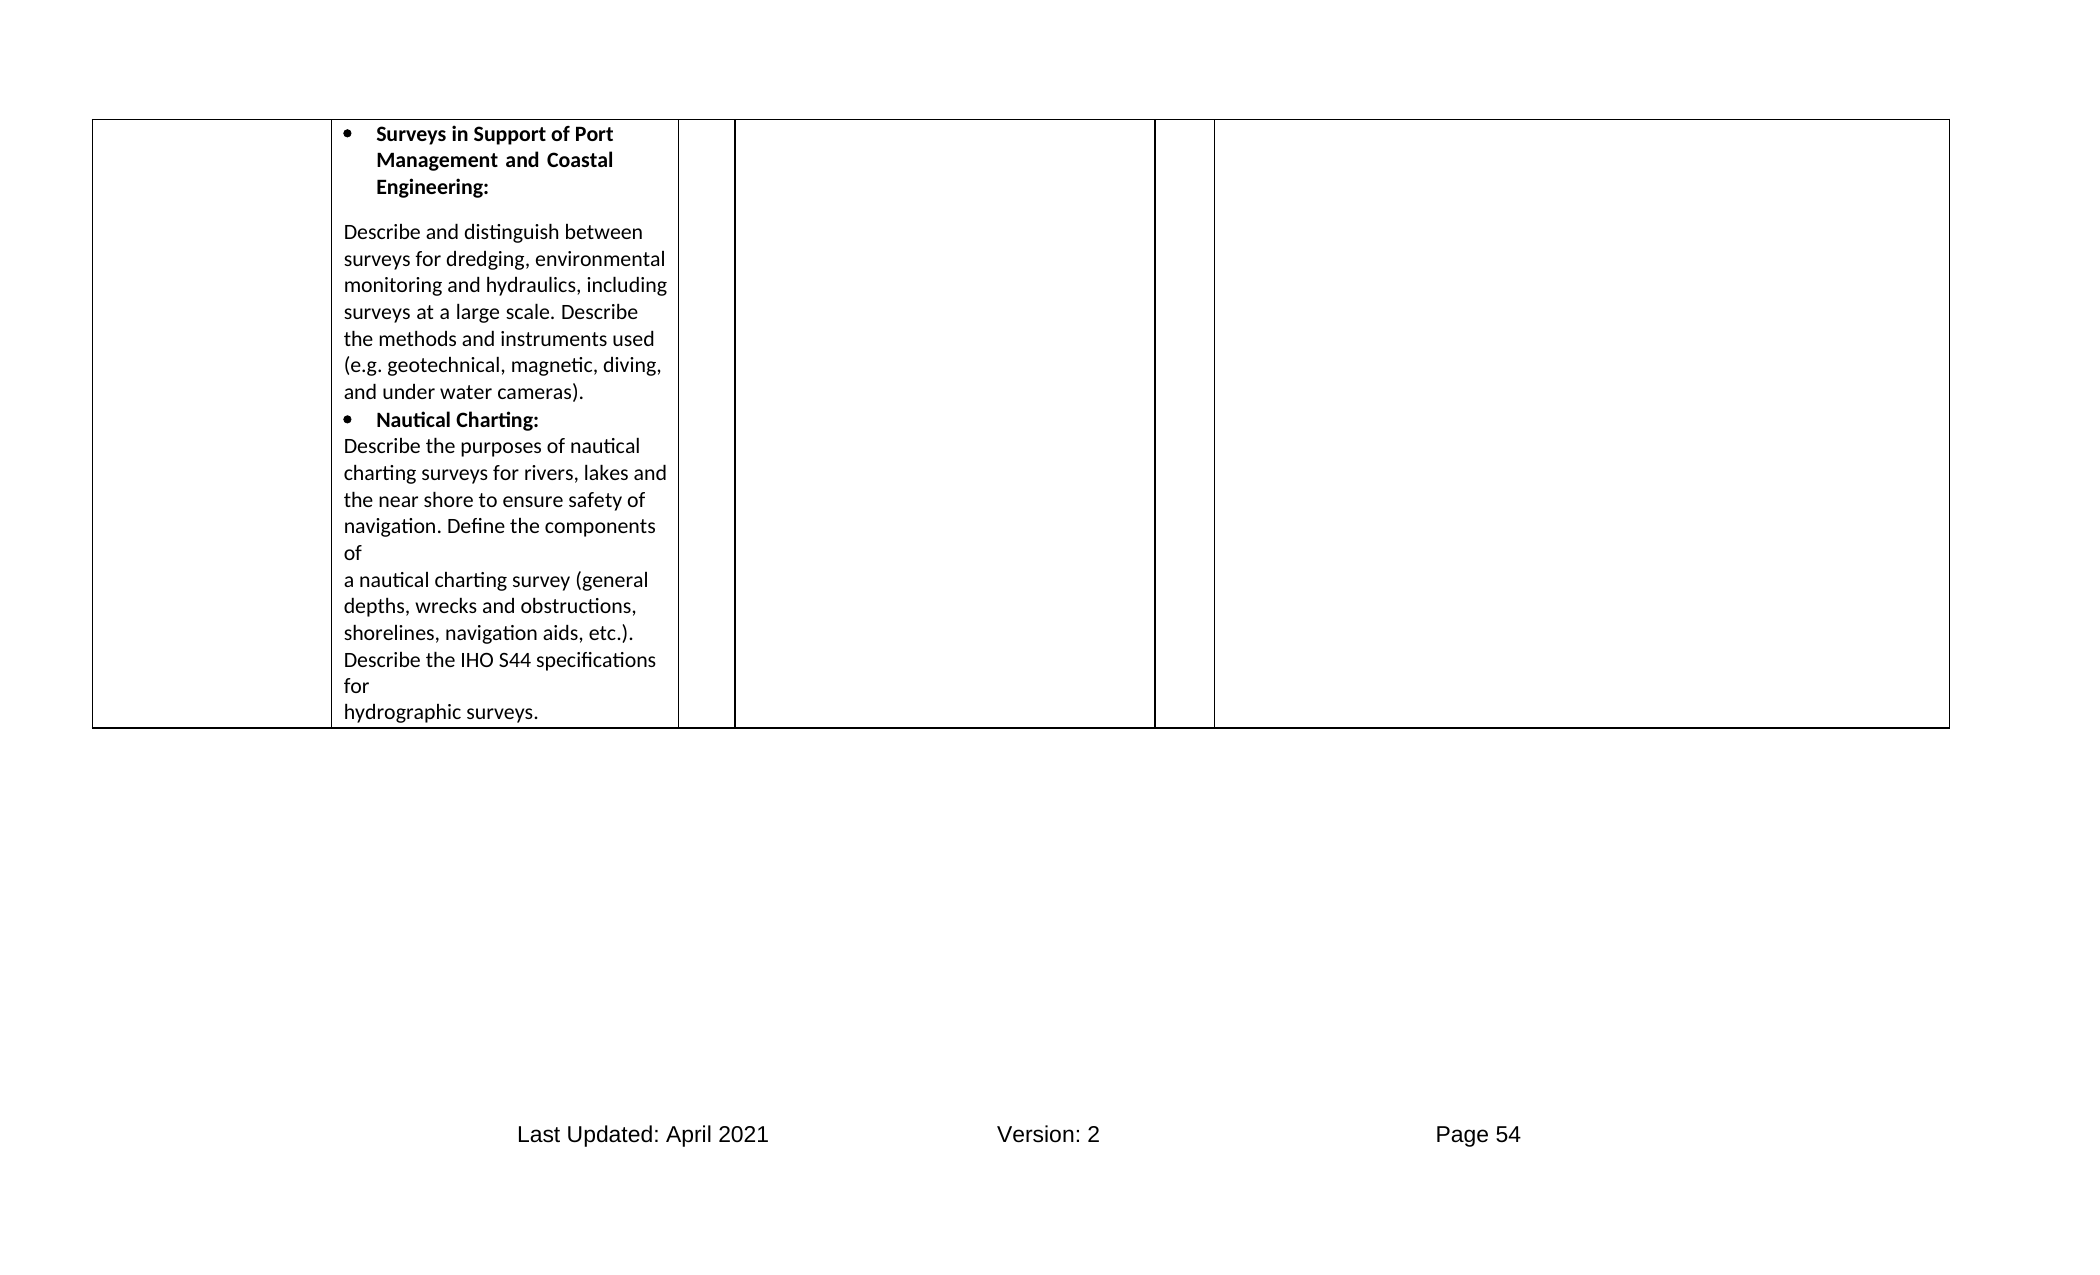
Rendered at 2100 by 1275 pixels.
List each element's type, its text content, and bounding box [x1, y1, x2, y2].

table_header [1215, 120, 1949, 727]
table_header Surveys in Support of Port Management and Coastal Engineering: Describe and distinguish between surveys for dredging, environmental monitoring and hydraulics, including surveys at a large scale. Describe the methods and instruments used (e.g. geotechnical, magnetic, diving, and under water cameras). Nautical Charting: Describe the purposes of nautical charting surveys for rivers, lakes and the near shore to ensure safety of navigation. Define the components of a nautical charting survey (general depths, wrecks and obstructions, shorelines, navigation aids, etc.). Describe the IHO S44 specifications for hydrographic surveys. [332, 120, 678, 727]
table_header [679, 120, 734, 727]
table_header [93, 120, 331, 727]
table_header [736, 120, 1154, 727]
table_header [1156, 120, 1214, 727]
